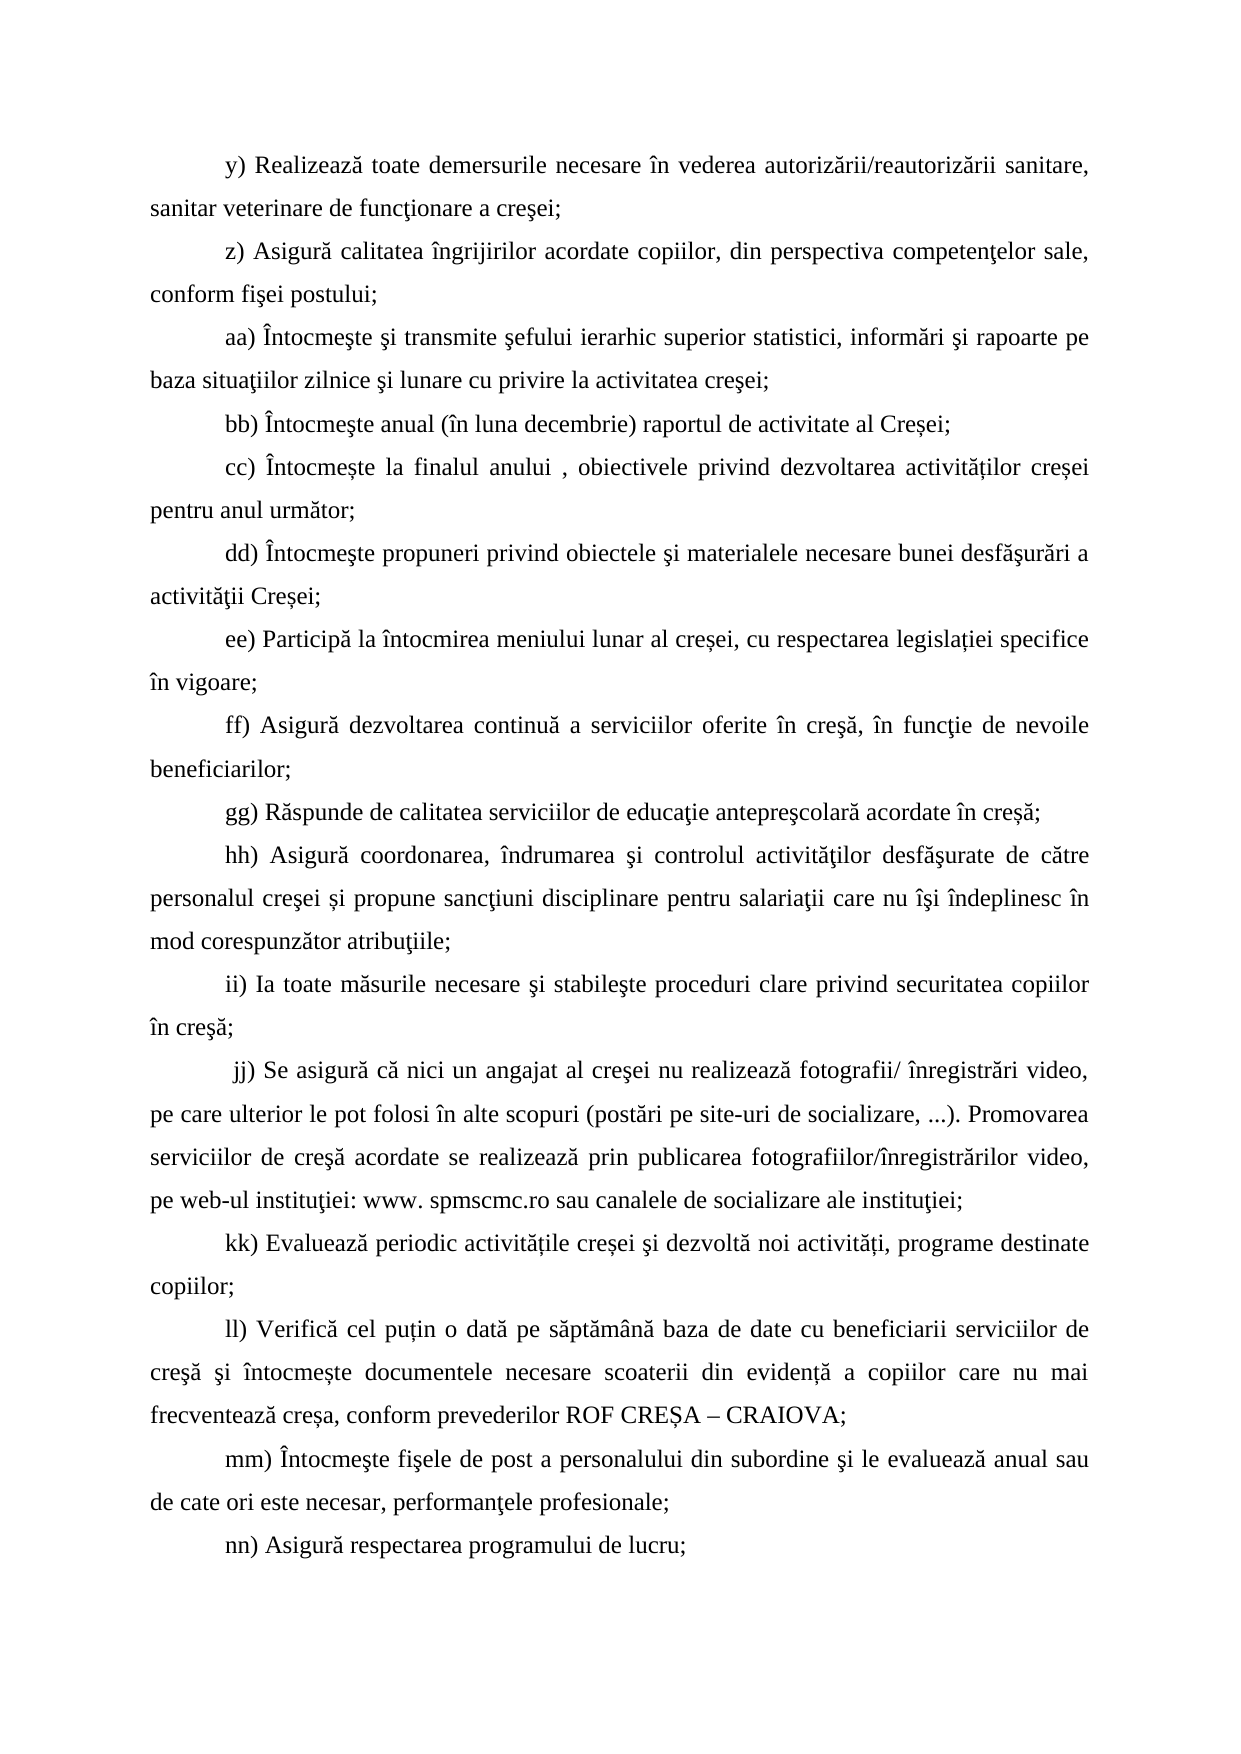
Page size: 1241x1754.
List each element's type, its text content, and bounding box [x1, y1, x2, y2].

list jj) Se asigură că nici un angajat al creşei nu realizează fotografii/ înregistrări video, pe care ulterior le pot folosi în alte scopuri (postări pe site-uri de socializare, ...). Promovarea serviciilor de creşă acordate se realizează prin publicarea fotografiilor/înregistrărilor video, pe web-ul instituţiei: www. spmscmc.ro sau canalele de socializare ale instituţiei; [150, 1056, 1090, 1214]
list hh) Asigură coordonarea, îndrumarea şi controlul activităţilor desfăşurate de către personalul creşei și propune sancţiuni disciplinare pentru salariaţii care nu îşi îndeplinesc în mod corespunzător atribuţiile; [150, 840, 1090, 955]
list ii) Ia toate măsurile necesare şi stabileşte proceduri clare privind securitatea copiilor în creşă; [150, 969, 1090, 1041]
list mm) Întocmeşte fişele de post a personalului din subordine şi le evaluează anual sau de cate ori este necesar, performanţele profesionale; [150, 1444, 1090, 1516]
list ff) Asigură dezvoltarea continuă a serviciilor oferite în creşă, în funcţie de nevoile beneficiarilor; [150, 711, 1090, 782]
list dd) Întocmeşte propuneri privind obiectele şi materialele necesare bunei desfăşurări a activităţii Creșei; [150, 538, 1090, 610]
list nn) Asigură respectarea programului de lucru; [150, 1530, 1090, 1559]
list cc) Întocmește la finalul anului , obiectivele privind dezvoltarea activităților creșei pentru anul următor; [150, 452, 1090, 524]
list aa) Întocmeşte şi transmite şefului ierarhic superior statistici, informări şi rapoarte pe baza situaţiilor zilnice şi lunare cu privire la activitatea creşei; [150, 322, 1090, 394]
list ll) Verifică cel puțin o dată pe săptămână baza de date cu beneficiarii serviciilor de creşă şi întocmește documentele necesare scoaterii din evidență a copiilor care nu mai frecventează creșa, conform prevederilor ROF CREȘA – CRAIOVA; [150, 1314, 1090, 1429]
list ee) Participă la întocmirea meniului lunar al creșei, cu respectarea legislației specifice în vigoare; [150, 624, 1090, 696]
list gg) Răspunde de calitatea serviciilor de educaţie antepreşcolară acordate în creșă; [150, 797, 1090, 826]
list bb) Întocmeşte anual (în luna decembrie) raportul de activitate al Creșei; [150, 409, 1090, 437]
list z) Asigură calitatea îngrijirilor acordate copiilor, din perspectiva competenţelor sale, conform fişei postului; [150, 236, 1090, 308]
list y) Realizează toate demersurile necesare în vederea autorizării/reautorizării sanitare, sanitar veterinare de funcţionare a creşei; [150, 150, 1090, 222]
list kk) Evaluează periodic activitățile creșei şi dezvoltă noi activități, programe destinate copiilor; [150, 1228, 1090, 1300]
